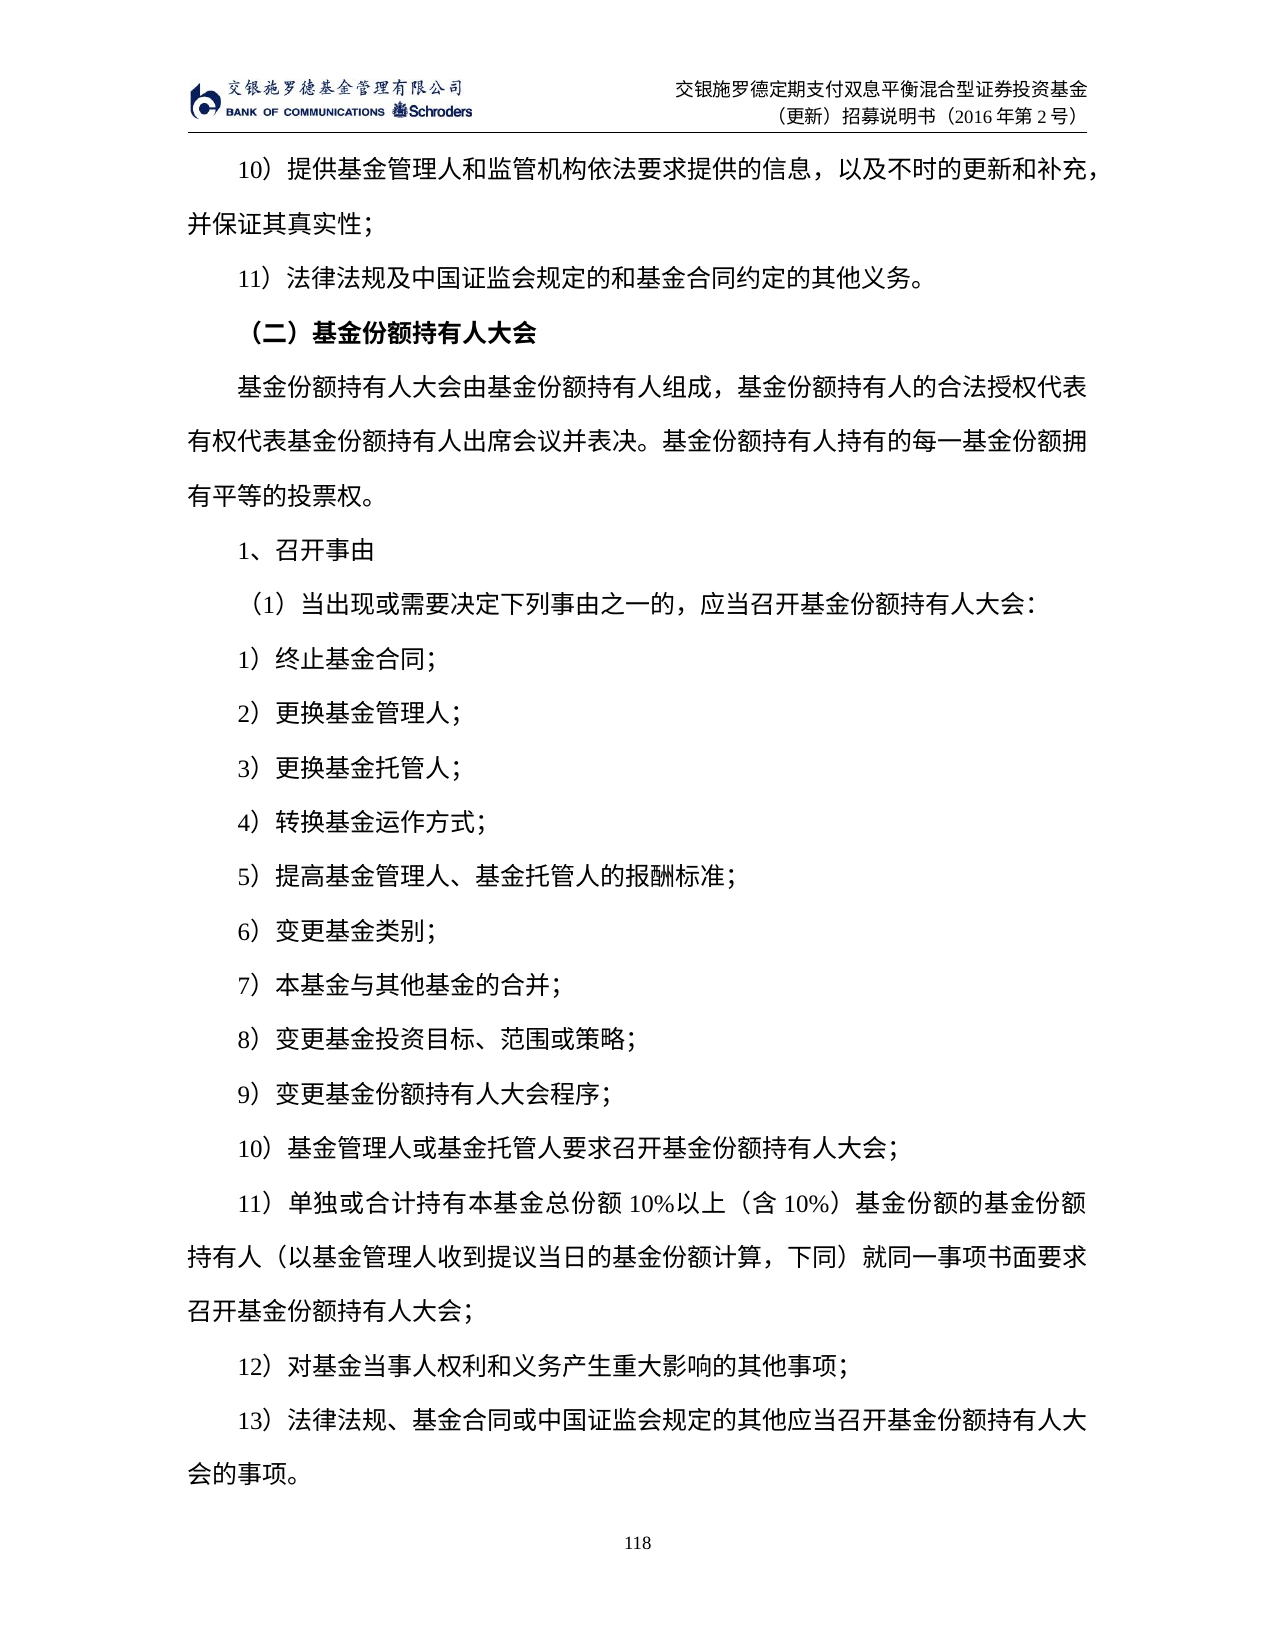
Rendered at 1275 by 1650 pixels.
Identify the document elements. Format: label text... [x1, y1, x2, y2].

text 11）法律法规及中国证监会规定的和基金合同约定的其他义务。 [187, 259, 1087, 295]
text 3）更换基金托管人； [187, 748, 1087, 784]
text 1）终止基金合同； [187, 639, 1087, 676]
text 7）本基金与其他基金的合并； [187, 966, 1087, 1002]
text 基金份额持有人大会由基金份额持有人组成，基金份额持有人的合法授权代表有权代表基金份额持有人出席会议并表决。基金份额持有人持有的每一基金份额拥有平等的投票权。 [187, 367, 1087, 512]
text 1、召开事由 [187, 531, 1087, 567]
text 6）变更基金类别； [187, 911, 1087, 947]
text 11）单独或合计持有本基金总份额10%以上（含10%）基金份额的基金份额持有人（以基金管理人收到提议当日的基金份额计算，下同）就同一事项书面要求召开基金份额持有人大会； [187, 1183, 1087, 1328]
picture [190, 79, 472, 119]
text 10）基金管理人或基金托管人要求召开基金份额持有人大会； [187, 1129, 1087, 1165]
text 8）变更基金投资目标、范围或策略； [187, 1020, 1087, 1056]
text 9）变更基金份额持有人大会程序； [187, 1074, 1087, 1111]
text （1）当出现或需要决定下列事由之一的，应当召开基金份额持有人大会： [187, 585, 1087, 621]
text （二）基金份额持有人大会 [187, 313, 1087, 349]
text 12）对基金当事人权利和义务产生重大影响的其他事项； [187, 1346, 1087, 1382]
text 2）更换基金管理人； [187, 694, 1087, 730]
text 5）提高基金管理人、基金托管人的报酬标准； [187, 857, 1087, 893]
text 13）法律法规、基金合同或中国证监会规定的其他应当召开基金份额持有人大会的事项。 [187, 1401, 1087, 1491]
text 10）提供基金管理人和监管机构依法要求提供的信息，以及不时的更新和补充，并保证其真实性； [187, 150, 1087, 241]
text 4）转换基金运作方式； [187, 802, 1087, 839]
